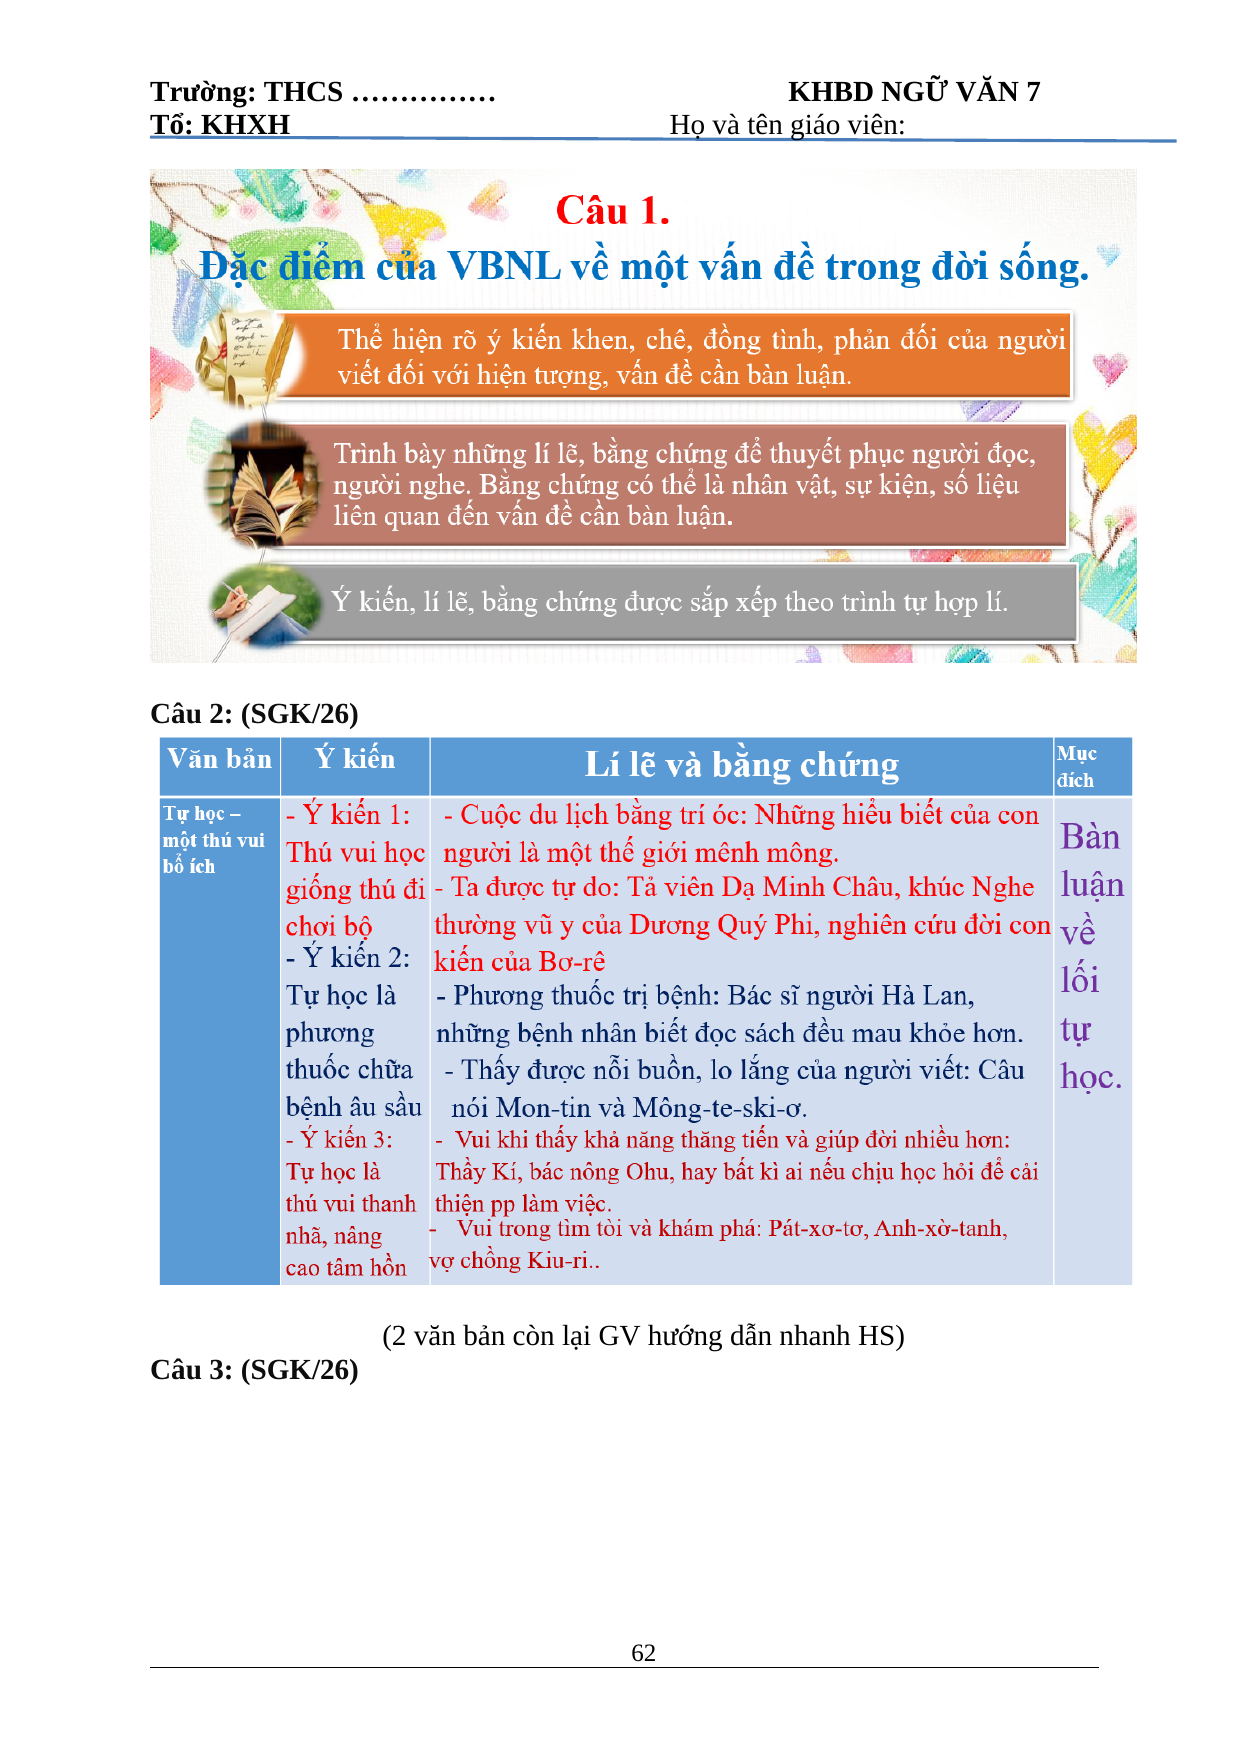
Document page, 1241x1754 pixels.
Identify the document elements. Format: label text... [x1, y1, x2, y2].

text (2 văn bản còn lại GV hướng dẫn nhanh HS) [150, 1318, 1137, 1352]
text Câu 3: (SGK/26) [150, 1352, 1137, 1385]
text Câu 2: (SGK/26) [150, 696, 1137, 729]
